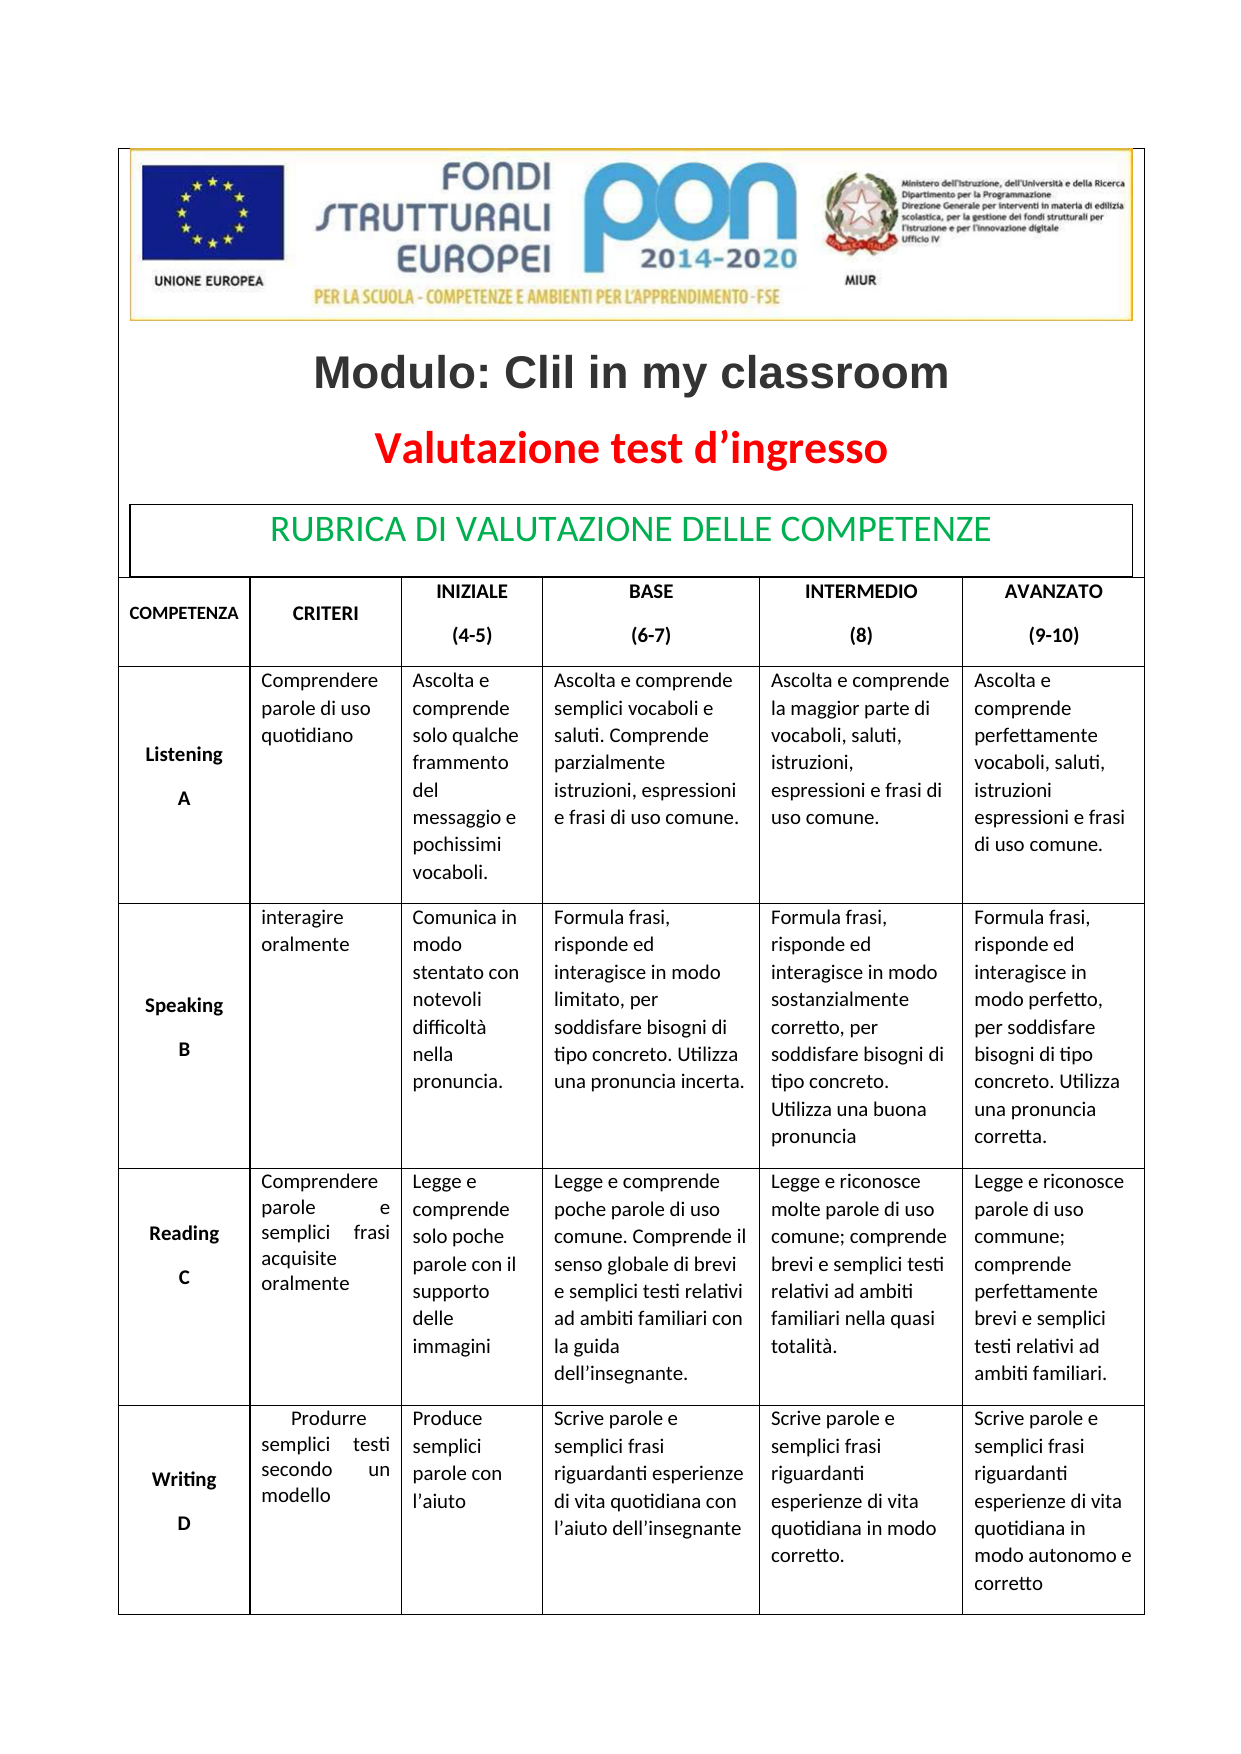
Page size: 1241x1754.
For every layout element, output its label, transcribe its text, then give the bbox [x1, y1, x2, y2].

table_cell Scrive parole e semplici frasi riguardanti esperienze di vita quotidiana in modo autonomo e corretto [963, 1406, 1144, 1614]
table_cell CRITERI [251, 578, 401, 666]
table_cell Ascolta e comprende solo qualche frammento del messaggio e pochissimi vocaboli. [402, 667, 542, 903]
table_cell Scrive parole e semplici frasi riguardanti esperienze di vita quotidiana con l’aiuto dell’insegnante [543, 1406, 759, 1614]
table_cell Comunica in modo stentato con notevoli difficoltà nella pronuncia. [402, 904, 542, 1168]
table_cell Reading C [119, 1169, 249, 1404]
table_cell Scrive parole e semplici frasi riguardanti esperienze di vita quotidiana in modo corretto. [760, 1406, 962, 1614]
table_cell Legge e comprende solo poche parole con il supporto delle immagini [402, 1169, 542, 1404]
table_cell INIZIALE (4-5) [402, 578, 542, 666]
table_cell Comprendere parole di uso quotidiano [251, 667, 401, 903]
table_cell Formula frasi, risponde ed interagisce in modo perfetto, per soddisfare bisogni di tipo concreto. Utilizza una pronuncia corretta. [963, 904, 1144, 1168]
table_cell Legge e comprende poche parole di uso comune. Comprende il senso globale di brevi e semplici testi relativi ad ambiti familiari con la guida dell’insegnante. [543, 1169, 759, 1404]
table_cell interagire oralmente [251, 904, 401, 1168]
table_cell Ascolta e comprende semplici vocaboli e saluti. Comprende parzialmente istruzioni, espressioni e frasi di uso comune. [543, 667, 759, 903]
table_header Modulo: Clil in my classroom Valutazione test d’ingresso [119, 149, 1144, 577]
table_cell Speaking B [119, 904, 249, 1168]
table_cell Produrre semplici testi secondo un modello [251, 1406, 401, 1614]
table_cell COMPETENZA [119, 578, 249, 666]
table_cell Formula frasi, risponde ed interagisce in modo limitato, per soddisfare bisogni di tipo concreto. Utilizza una pronuncia incerta. [543, 904, 759, 1168]
table_cell Ascolta e comprende la maggior parte di vocaboli, saluti, istruzioni, espressioni e frasi di uso comune. [760, 667, 962, 903]
table_cell Listening A [119, 667, 249, 903]
table_cell AVANZATO (9-10) [963, 578, 1144, 666]
table_cell Writing D [119, 1406, 249, 1614]
table_cell BASE (6-7) [543, 578, 759, 666]
table_cell Produce semplici parole con l’aiuto [402, 1406, 542, 1614]
table_cell Legge e riconosce molte parole di uso comune; comprende brevi e semplici testi relativi ad ambiti familiari nella quasi totalità. [760, 1169, 962, 1404]
table_cell Comprendere parole e semplici frasi acquisite oralmente [251, 1169, 401, 1404]
picture [129, 148, 1133, 321]
table_cell Formula frasi, risponde ed interagisce in modo sostanzialmente corretto, per soddisfare bisogni di tipo concreto. Utilizza una buona pronuncia [760, 904, 962, 1168]
table_cell INTERMEDIO (8) [760, 578, 962, 666]
table_cell Legge e riconosce parole di uso commune; comprende perfettamente brevi e semplici testi relativi ad ambiti familiari. [963, 1169, 1144, 1404]
table_cell Ascolta e comprende perfettamente vocaboli, saluti, istruzioni espressioni e frasi di uso comune. [963, 667, 1144, 903]
